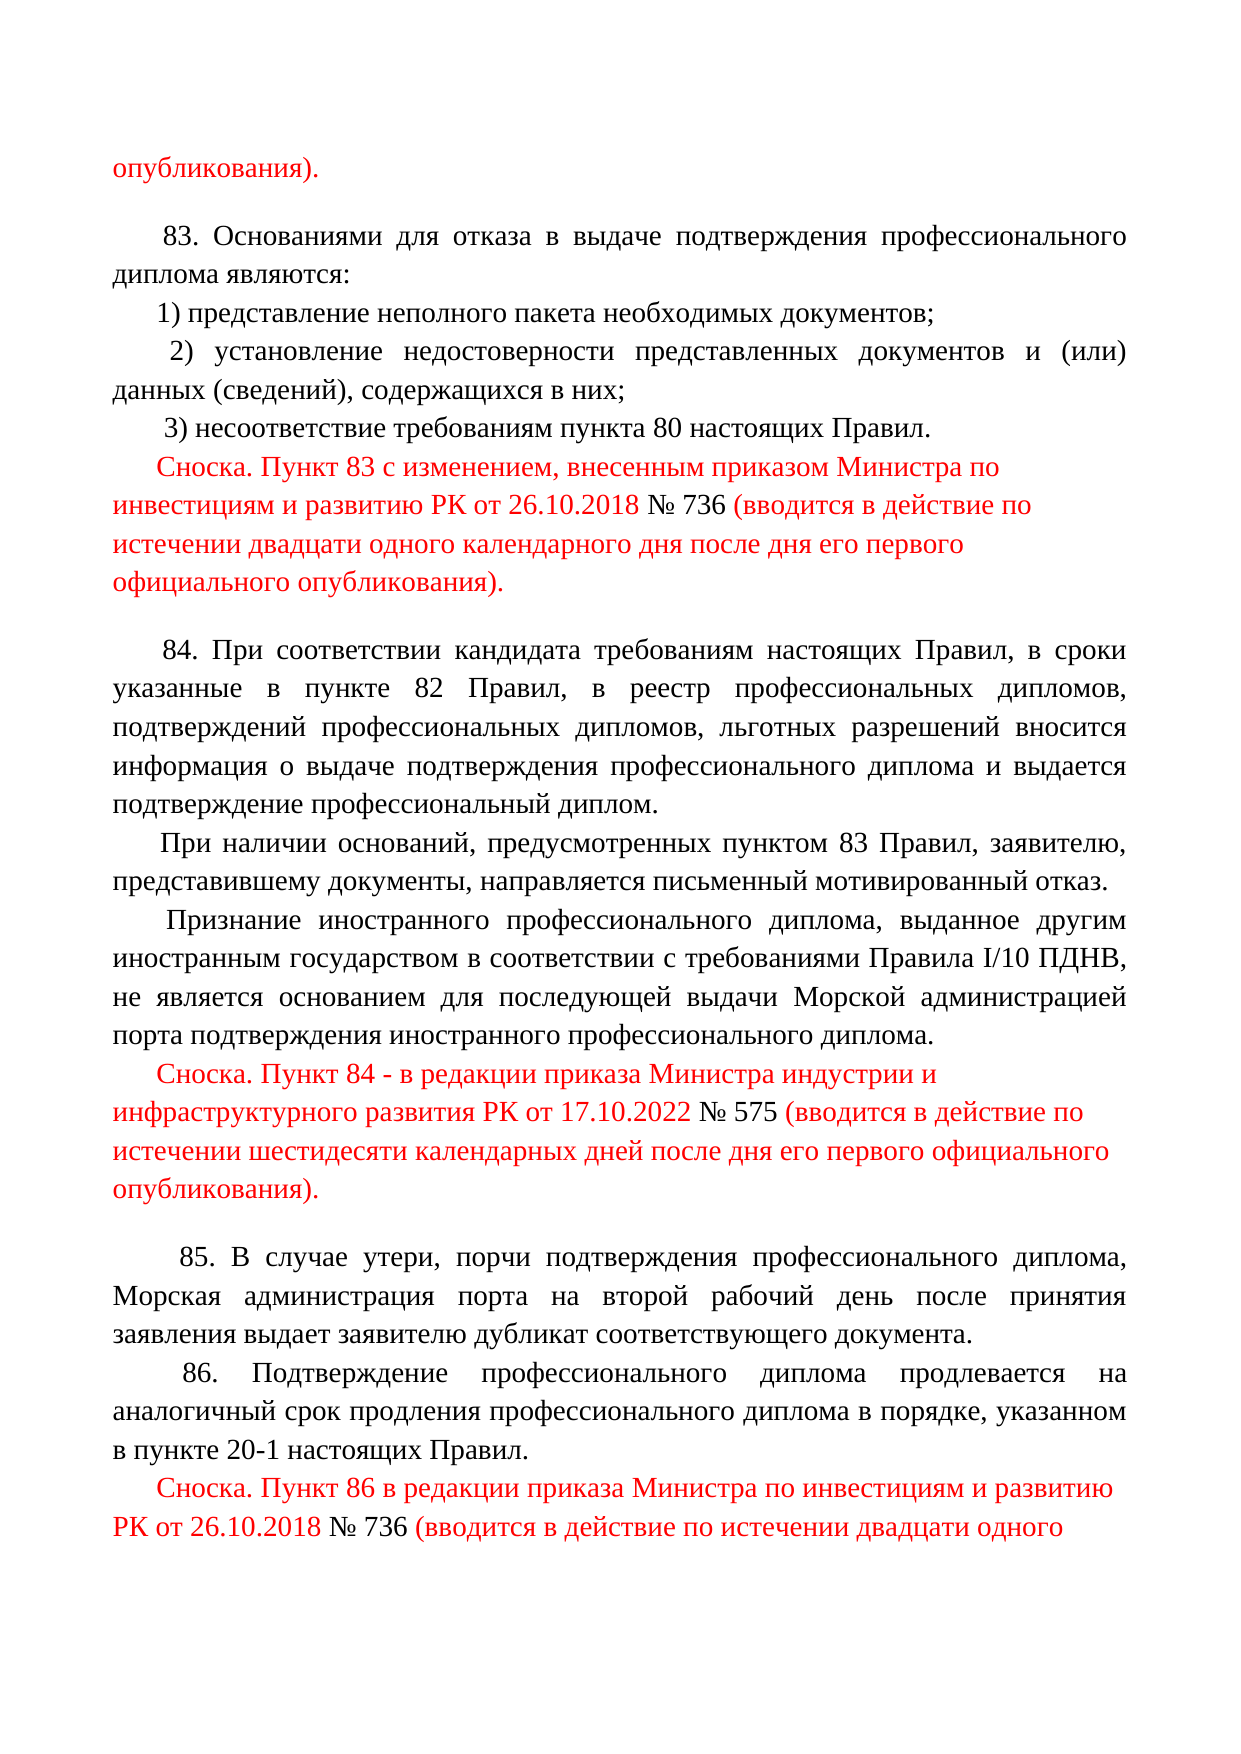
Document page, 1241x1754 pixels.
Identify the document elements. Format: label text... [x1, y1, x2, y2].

text 83. Основаниями для отказа в выдаче подтверждения профессионального диплома являются: [112, 218, 1128, 290]
text 84. При соответствии кандидата требованиям настоящих Правил, в сроки указанные в пункте 82 Правил, в реестр профессиональных дипломов, подтверждений профессиональных дипломов, льготных разрешений вносится информация о выдаче подтверждения профессионального диплома и выдается подтверждение профессиональный диплом. [112, 632, 1128, 820]
text Сноска. Пункт 84 - в редакции приказа Министра индустрии и инфраструктурного развития РК от 17.10.2022 № 575 (вводится в действие по истечении шестидесяти календарных дней после дня его первого официального опубликования). [112, 1056, 1128, 1235]
text 86. Подтверждение профессионального диплома продлевается на аналогичный срок продления профессионального диплома в порядке, указанном в пункте 20-1 настоящих Правил. [112, 1355, 1128, 1466]
text 3) несоответствие требованиям пункта 80 настоящих Правил. [112, 410, 1128, 444]
text Сноска. Пункт 83 с изменением, внесенным приказом Министра по инвестициям и развитию РК от 26.10.2018 № 736 (вводится в действие по истечении двадцати одного календарного дня после дня его первого официального опубликования). [112, 449, 1128, 628]
text При наличии оснований, предусмотренных пунктом 83 Правил, заявителю, представившему документы, направляется письменный мотивированный отказ. [112, 825, 1128, 897]
text Признание иностранного профессионального диплома, выданное другим иностранным государством в соответствии с требованиями Правила I/10 ПДНВ, не является основанием для последующей выдачи Морской администрацией порта подтверждения иностранного профессионального диплома. [112, 902, 1128, 1051]
text 2) установление недостоверности представленных документов и (или) данных (сведений), содержащихся в них; [112, 333, 1128, 405]
text 1) представление неполного пакета необходимых документов; [112, 295, 1128, 328]
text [112, 1471, 1128, 1543]
text 85. В случае утери, порчи подтверждения профессионального диплома, Морская администрация порта на второй рабочий день после принятия заявления выдает заявителю дубликат соответствующего документа. [112, 1239, 1128, 1350]
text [112, 150, 1128, 214]
